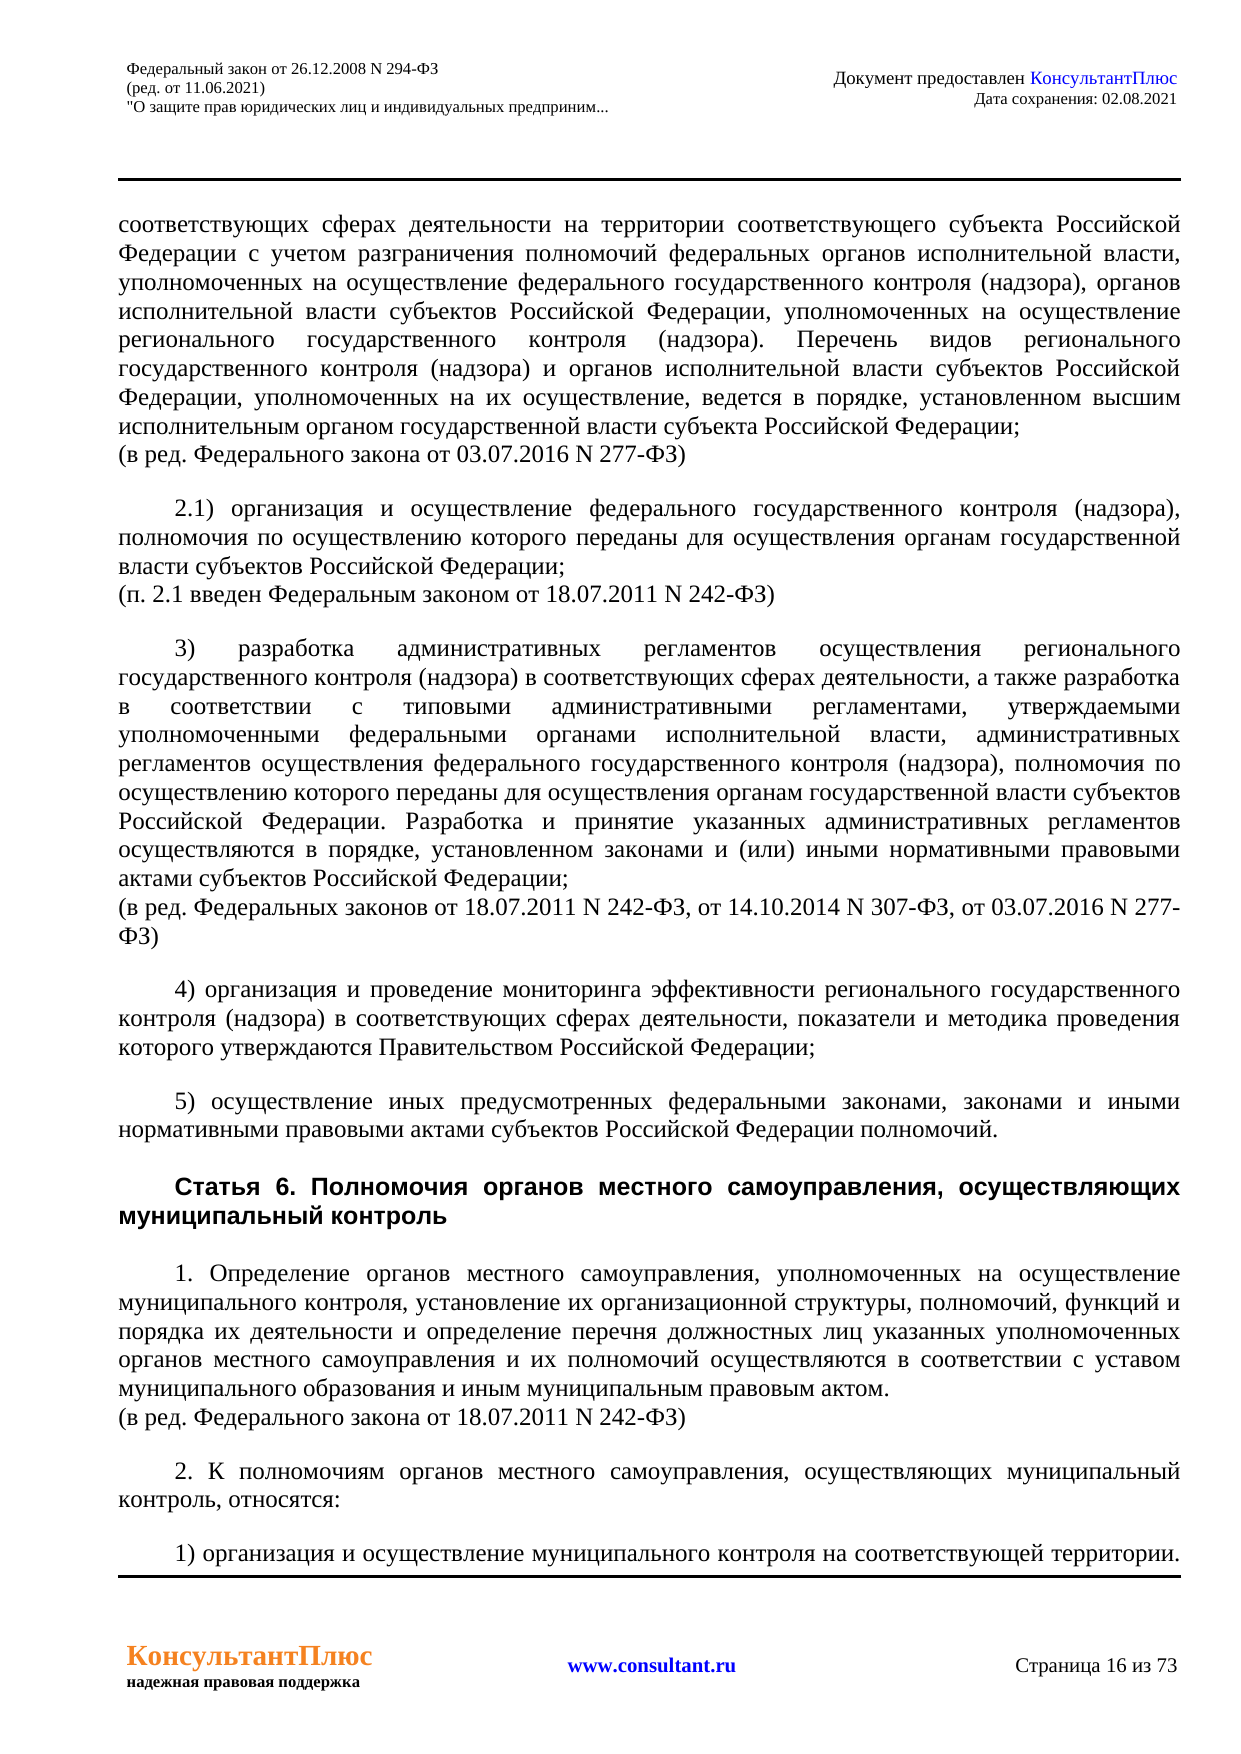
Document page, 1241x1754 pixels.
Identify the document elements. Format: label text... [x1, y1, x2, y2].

text (в ред. Федерального закона от 18.07.2011 N 242-ФЗ) [118, 1402, 1181, 1431]
text (в ред. Федеральных законов от 18.07.2011 N 242-ФЗ, от 14.10.2014 N 307-ФЗ, от 03.07.2016 N 277-ФЗ) [118, 892, 1181, 949]
text 2. К полномочиям органов местного самоуправления, осуществляющих муниципальный контроль, относятся: [118, 1456, 1181, 1513]
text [118, 1538, 1181, 1567]
text 3) разработка административных регламентов осуществления регионального государственного контроля (надзора) в соответствующих сферах деятельности, а также разработка в соответствии с типовыми административными регламентами, утверждаемыми уполномоченными федеральными органами исполнительной власти, административных регламентов осуществления федерального государственного контроля (надзора), полномочия по осуществлению которого переданы для осуществления органам государственной власти субъектов Российской Федерации. Разработка и принятие указанных административных регламентов осуществляются в порядке, установленном законами и (или) иными нормативными правовыми актами субъектов Российской Федерации; [118, 633, 1181, 892]
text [118, 209, 1181, 439]
text (п. 2.1 введен Федеральным законом от 18.07.2011 N 242-ФЗ) [118, 579, 1181, 608]
text (в ред. Федерального закона от 03.07.2016 N 277-ФЗ) [118, 439, 1181, 468]
text 2.1) организация и осуществление федерального государственного контроля (надзора), полномочия по осуществлению которого переданы для осуществления органам государственной власти субъектов Российской Федерации; [118, 493, 1181, 579]
title Статья 6. Полномочия органов местного самоуправления, осуществляющих муниципальный контроль [118, 1172, 1181, 1229]
text 4) организация и проведение мониторинга эффективности регионального государственного контроля (надзора) в соответствующих сферах деятельности, показатели и методика проведения которого утверждаются Правительством Российской Федерации; [118, 974, 1181, 1061]
text 5) осуществление иных предусмотренных федеральными законами, законами и иными нормативными правовыми актами субъектов Российской Федерации полномочий. [118, 1086, 1181, 1143]
text 1. Определение органов местного самоуправления, уполномоченных на осуществление муниципального контроля, установление их организационной структуры, полномочий, функций и порядка их деятельности и определение перечня должностных лиц указанных уполномоченных органов местного самоуправления и их полномочий осуществляются в соответствии с уставом муниципального образования и иным муниципальным правовым актом. [118, 1258, 1181, 1402]
